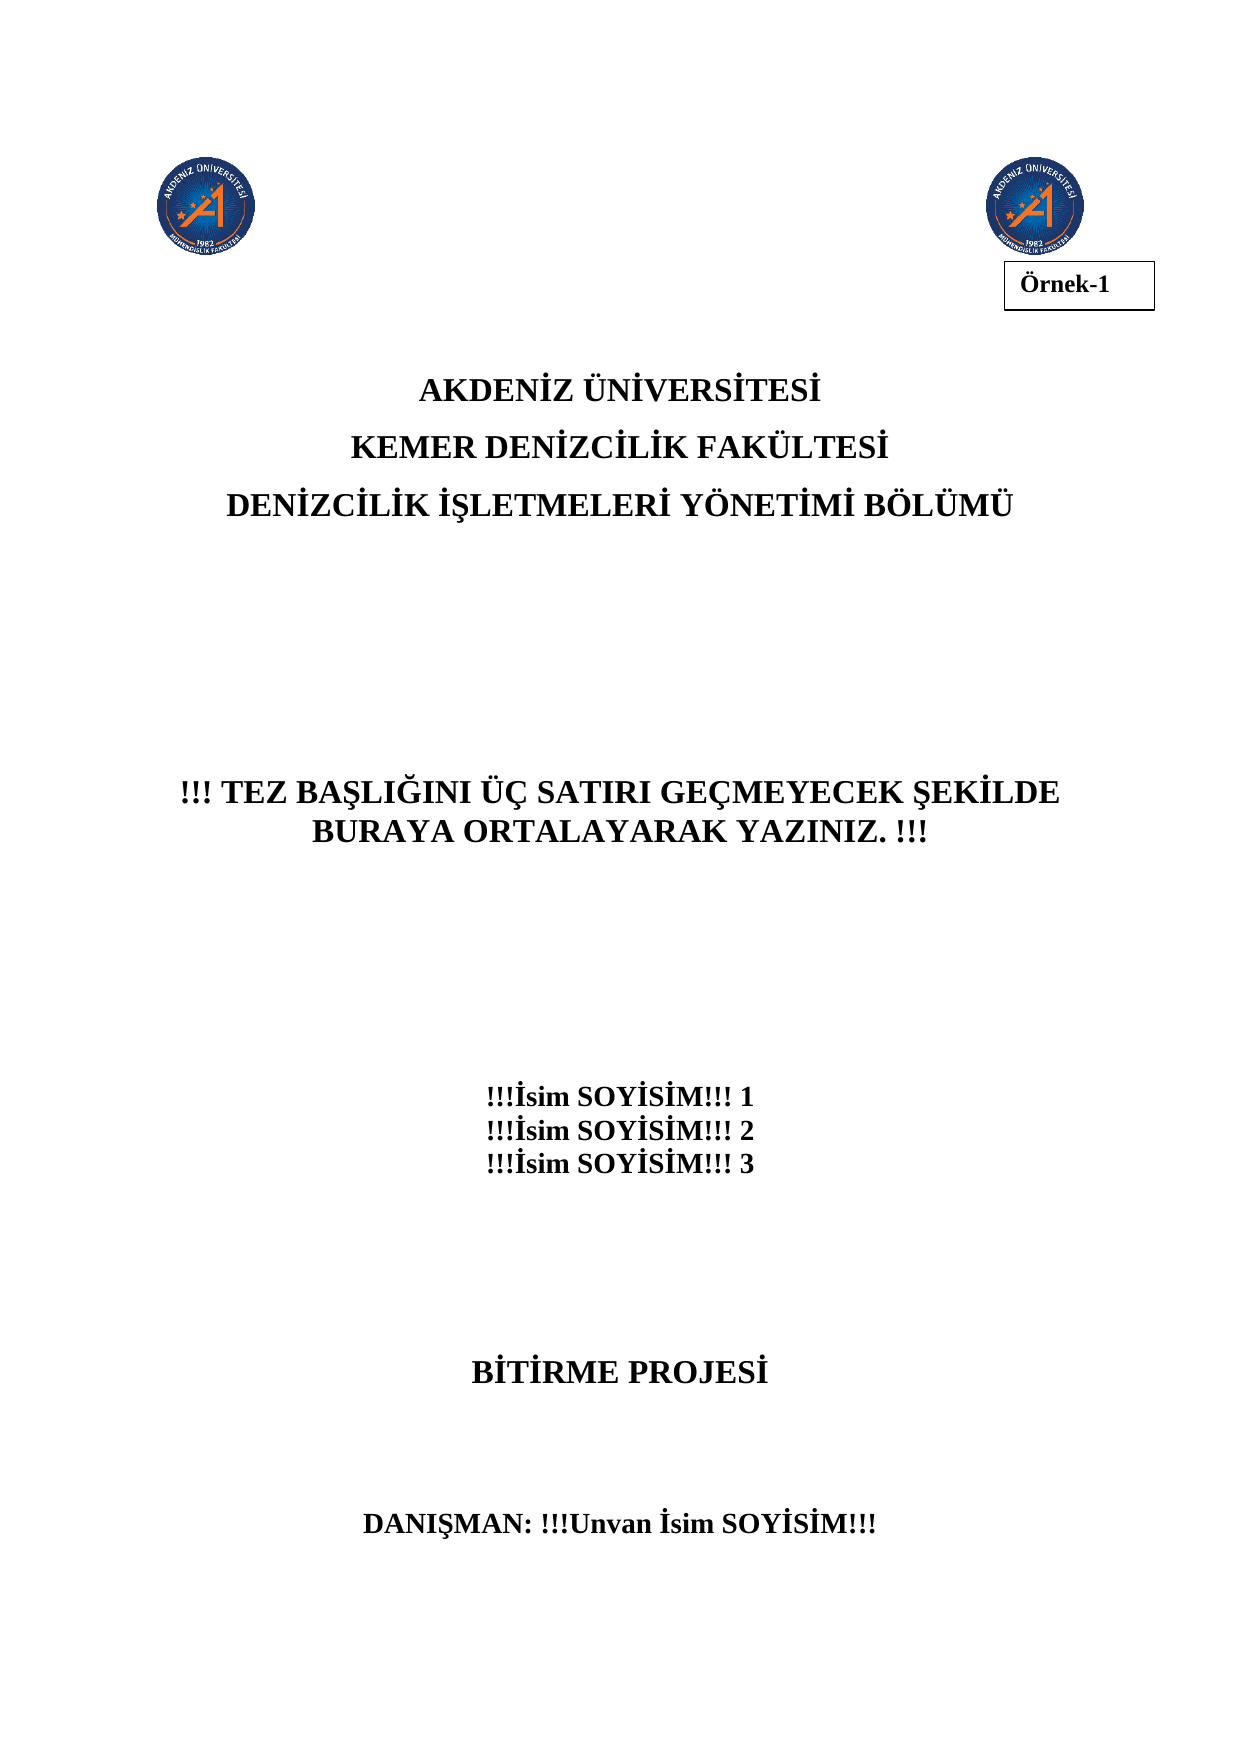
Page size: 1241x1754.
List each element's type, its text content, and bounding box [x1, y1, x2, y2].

text DANIŞMAN: !!!Unvan İsim SOYİSİM!!! [148, 1506, 1093, 1539]
text AKDENİZ ÜNİVERSİTESİ KEMER DENİZCİLİK FAKÜLTESİ DENİZCİLİK İŞLETMELERİ YÖNETİMİ BÖLÜMÜ [148, 370, 1093, 523]
text !!! TEZ BAŞLIĞINI ÜÇ SATIRI GEÇMEYECEK ŞEKİLDE BURAYA ORTALAYARAK YAZINIZ. !!! [148, 773, 1093, 849]
text !!!İsim SOYİSİM!!! 3 [148, 1146, 1093, 1180]
text !!!İsim SOYİSİM!!! 2 [148, 1113, 1093, 1146]
picture [976, 147, 1093, 264]
picture [147, 147, 264, 264]
text BİTİRME PROJESİ [148, 1352, 1093, 1391]
text !!!İsim SOYİSİM!!! 1 [148, 1079, 1093, 1113]
